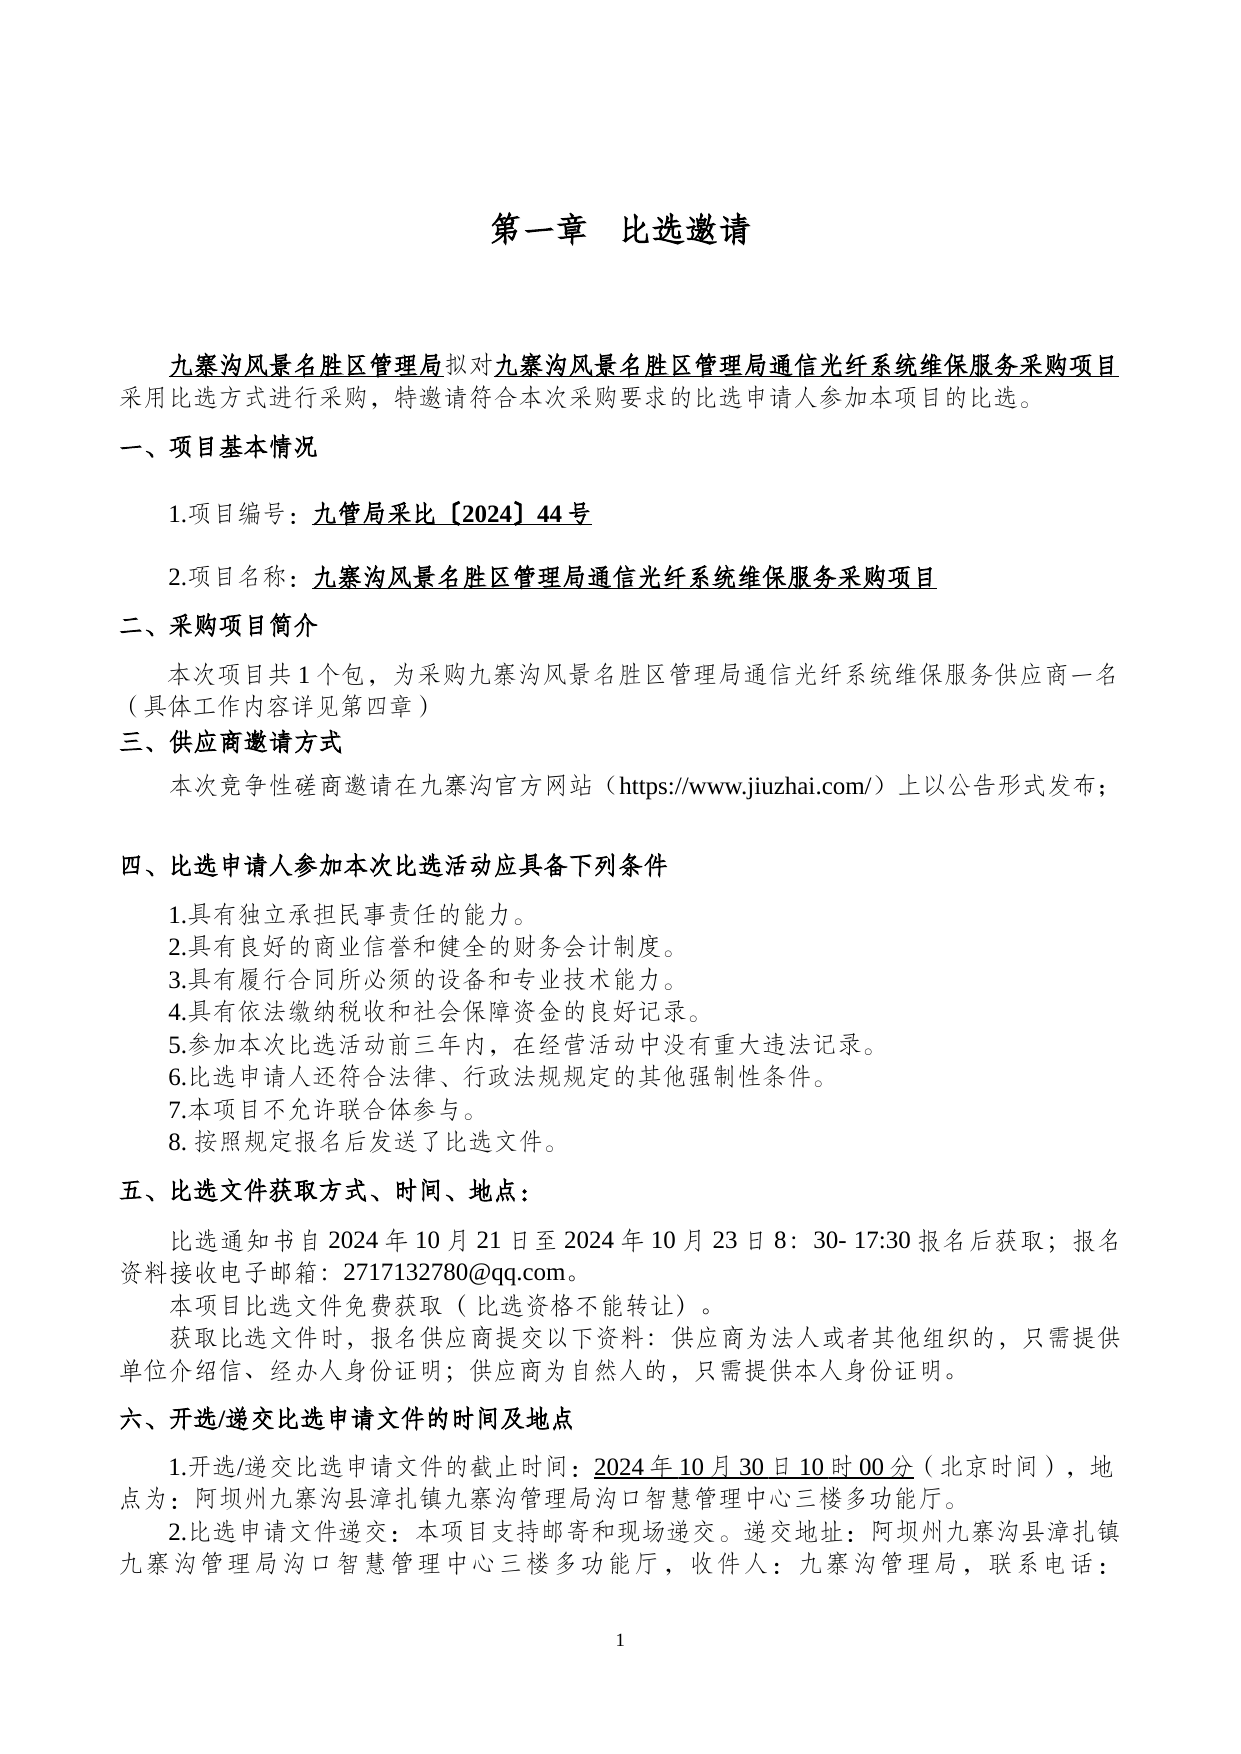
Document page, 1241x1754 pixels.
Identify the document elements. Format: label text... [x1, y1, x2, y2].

text 获取比选文件时，报名供应商提交以下资料：供应商为法人或者其他组织的，只需提供单位介绍信、经办人身份证明；供应商为自然人的，只需提供本人身份证明。 [118, 1321, 1122, 1386]
subtitle 二、采购项目简介 [118, 609, 1122, 642]
subtitle 1.开选/递交比选申请文件的截止时间：2024年10月30日10时00分（北京时间），地点为：阿坝州九寨沟县漳扎镇九寨沟管理局沟口智慧管理中心三楼多功能厅。 [118, 1451, 1122, 1516]
subtitle 第一章 比选邀请 [118, 197, 1122, 262]
text 比选通知书自2024年10月21日至2024年10月23日8：30- 17:30报名后获取；报名资料接收电子邮箱：2717132780@qq.com。 [118, 1223, 1122, 1288]
text 6.比选申请人还符合法律、行政法规规定的其他强制性条件。 [118, 1061, 1122, 1093]
text 本次竞争性磋商邀请在九寨沟官方网站（https://www.jiuzhai.com/）上以公告形式发布； [118, 768, 1122, 833]
text 2.具有良好的商业信誉和健全的财务会计制度。 [118, 931, 1122, 963]
text 7.本项目不允许联合体参与。 [118, 1093, 1122, 1126]
text 5.参加本次比选活动前三年内，在经营活动中没有重大违法记录。 [118, 1028, 1122, 1061]
text 三、供应商邀请方式 [118, 723, 1122, 756]
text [118, 1516, 1122, 1581]
subtitle 比选申请人参加本次比选活动应具备下列条件 [118, 849, 1122, 882]
text 2.项目名称：九寨沟风景名胜区管理局通信光纤系统维保服务采购项目 [118, 561, 1122, 593]
subtitle 六、开选/递交比选申请文件的时间及地点 [118, 1402, 1122, 1434]
subtitle 一、项目基本情况 [118, 431, 1122, 463]
text 本项目比选文件免费获取（ 比选资格不能转让）。 [118, 1288, 1122, 1321]
subtitle 五、比选文件获取方式、时间、地点： [118, 1174, 1122, 1207]
text 九寨沟风景名胜区管理局拟对九寨沟风景名胜区管理局通信光纤系统维保服务采购项目采用比选方式进行采购，特邀请符合本次采购要求的比选申请人参加本项目的比选。 [118, 349, 1122, 414]
text 1.具有独立承担民事责任的能力。 [118, 898, 1122, 931]
text 4.具有依法缴纳税收和社会保障资金的良好记录。 [118, 996, 1122, 1028]
text 8. 按照规定报名后发送了比选文件。 [118, 1126, 1122, 1158]
text 3.具有履行合同所必须的设备和专业技术能力。 [118, 963, 1122, 996]
text 1.项目编号：九管局采比〔2024〕44号 [118, 479, 1122, 544]
text 本次项目共1个包，为采购九寨沟风景名胜区管理局通信光纤系统维保服务供应商一名（具体工作内容详见第四章） [118, 658, 1122, 723]
